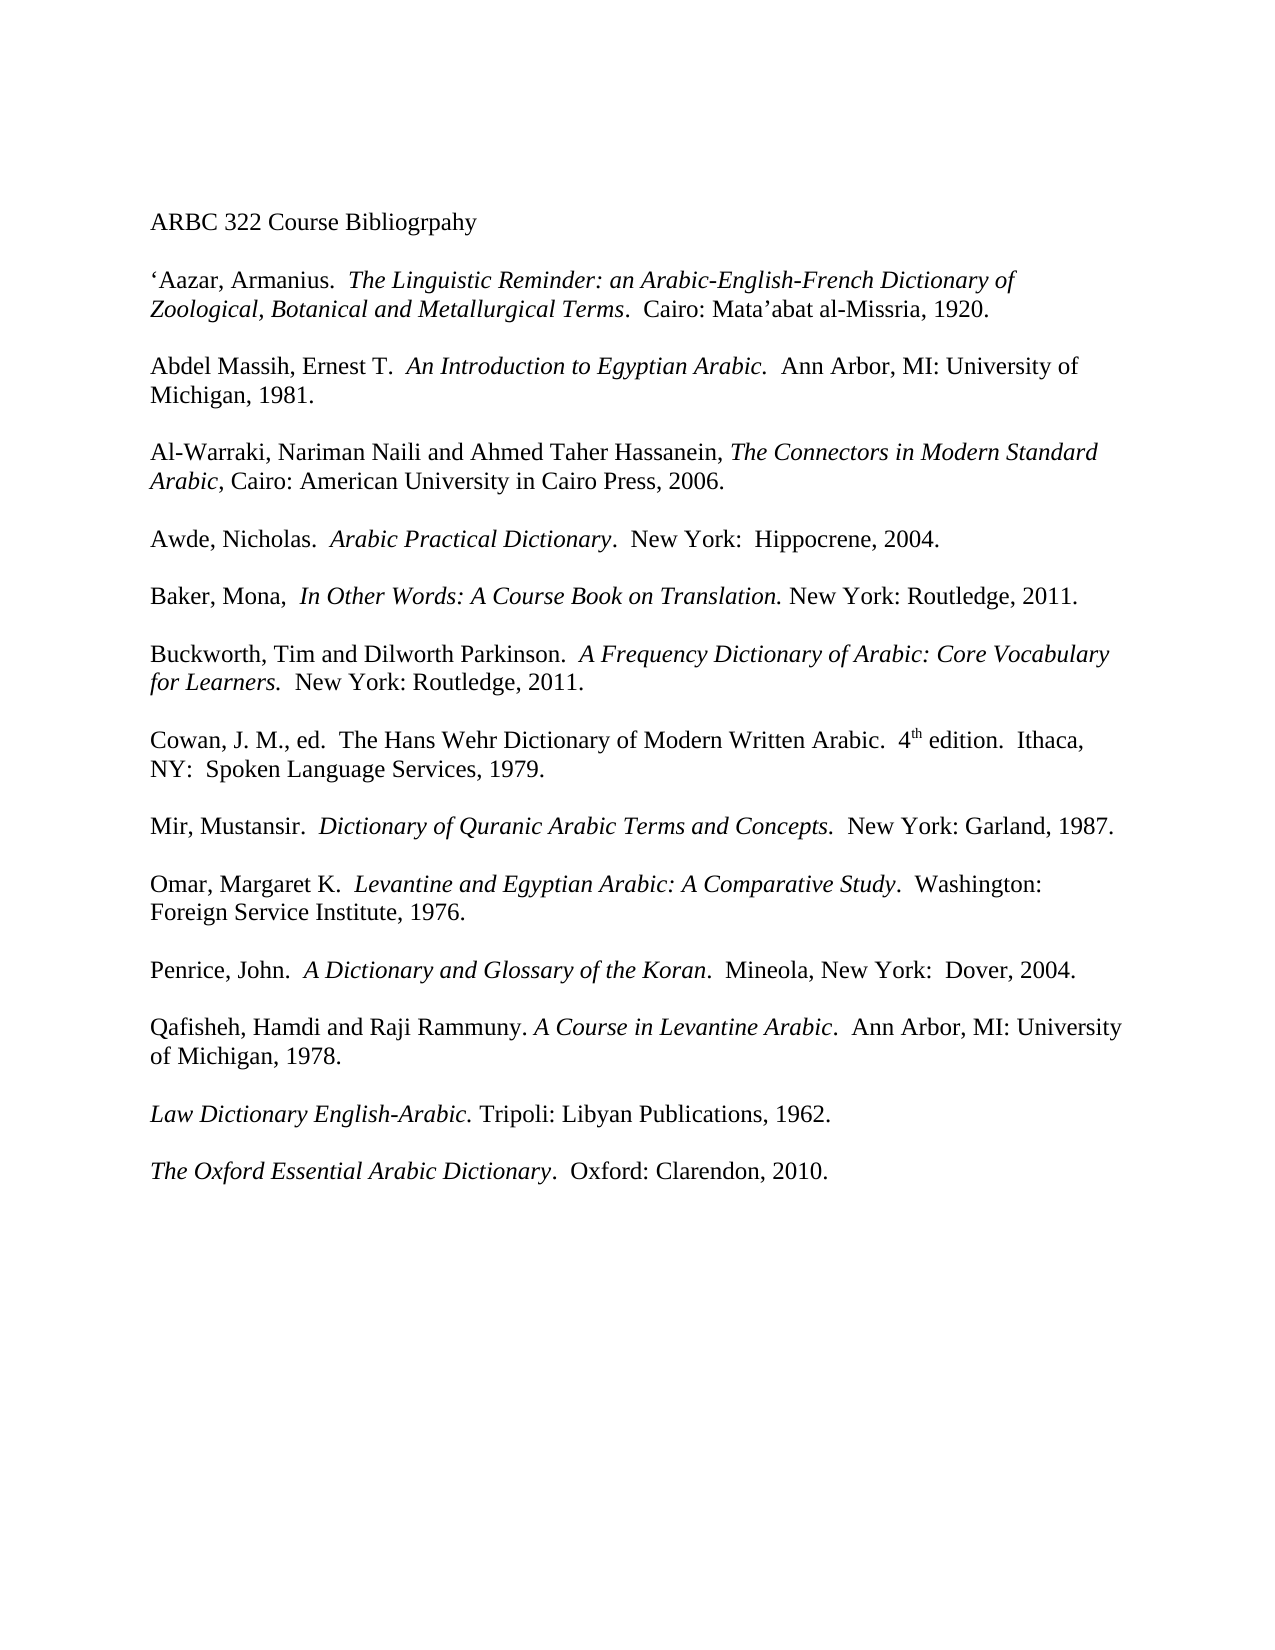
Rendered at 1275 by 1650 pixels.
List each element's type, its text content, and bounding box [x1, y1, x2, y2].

text ‘Aazar, Armanius. The Linguistic Reminder: an Arabic-English-French Dictionary of Zoological, Botanical and Metallurgical Terms. Cairo: Mata’abat al-Missria, 1920. [150, 265, 1125, 322]
text Awde, Nicholas. Arabic Practical Dictionary. New York: Hippocrene, 2004. [150, 524, 1125, 552]
text Cowan, J. M., ed. The Hans Wehr Dictionary of Modern Written Arabic. 4th edition. Ithaca, NY: Spoken Language Services, 1979. [150, 725, 1125, 782]
text ARBC 322 Course Bibliogrpahy [150, 207, 1125, 236]
text Qafisheh, Hamdi and Raji Rammuny. A Course in Levantine Arabic. Ann Arbor, MI: University of Michigan, 1978. [150, 1012, 1125, 1070]
text Buckworth, Tim and Dilworth Parkinson. A Frequency Dictionary of Arabic: Core Vocabulary for Learners. New York: Routledge, 2011. [150, 639, 1125, 696]
text Abdel Massih, Ernest T. An Introduction to Egyptian Arabic. Ann Arbor, MI: University of Michigan, 1981. [150, 351, 1125, 409]
text Mir, Mustansir. Dictionary of Quranic Arabic Terms and Concepts. New York: Garland, 1987. [150, 811, 1125, 840]
text Law Dictionary English-Arabic. Tripoli: Libyan Publications, 1962. [150, 1099, 1125, 1127]
text Omar, Margaret K. Levantine and Egyptian Arabic: A Comparative Study. Washington: Foreign Service Institute, 1976. [150, 869, 1125, 926]
text Al-Warraki, Nariman Naili and Ahmed Taher Hassanein, The Connectors in Modern Standard Arabic, Cairo: American University in Cairo Press, 2006. [150, 437, 1125, 495]
text Penrice, John. A Dictionary and Glossary of the Koran. Mineola, New York: Dover, 2004. [150, 955, 1125, 984]
text Baker, Mona, In Other Words: A Course Book on Translation. New York: Routledge, 2011. [150, 581, 1125, 610]
text The Oxford Essential Arabic Dictionary. Oxford: Clarendon, 2010. [150, 1156, 1125, 1185]
